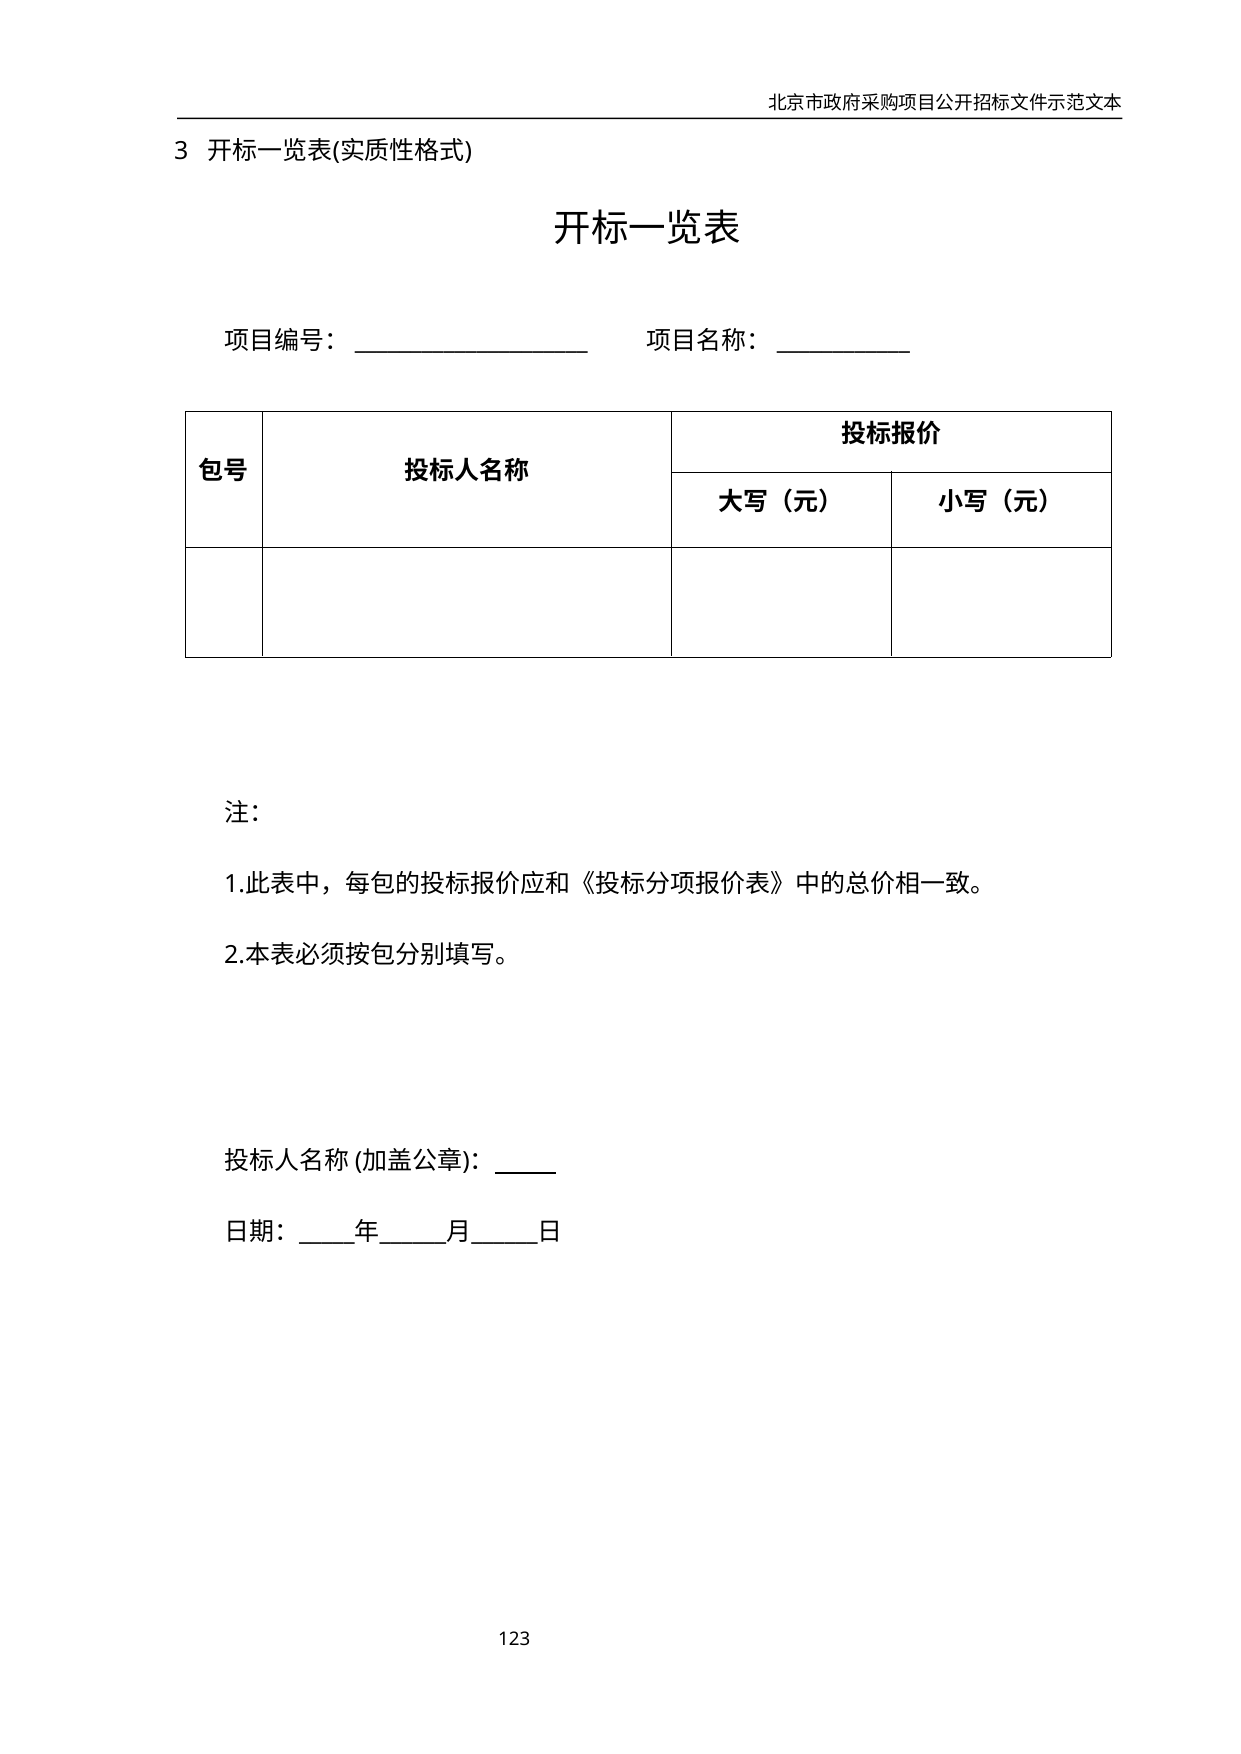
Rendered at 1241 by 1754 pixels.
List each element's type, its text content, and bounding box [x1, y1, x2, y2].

text 投标人名称 (加盖公章)： [174, 1141, 1022, 1177]
table_header 投标报价 [672, 412, 1111, 471]
table_header 包号 [186, 412, 262, 547]
table_cell 大写（元） [672, 473, 891, 547]
table_header 投标人名称 [263, 412, 671, 547]
table_cell [672, 548, 891, 656]
text 3 开标一览表(实质性格式) [174, 131, 1122, 167]
text 日期：_____年______月______日 [174, 1212, 1022, 1248]
table_cell [892, 548, 1111, 656]
text 注： [174, 792, 1122, 828]
table_cell 小写（元） [892, 473, 1111, 547]
text 项目编号： _____________________ 项目名称： ____________ [174, 321, 1122, 357]
text 2.本表必须按包分别填写。 [174, 934, 1122, 971]
text 开标一览表 [554, 202, 1122, 252]
text 1.此表中，每包的投标报价应和《投标分项报价表》中的总价相一致。 [174, 863, 1122, 899]
table_cell [263, 548, 671, 656]
table_cell [186, 548, 262, 656]
